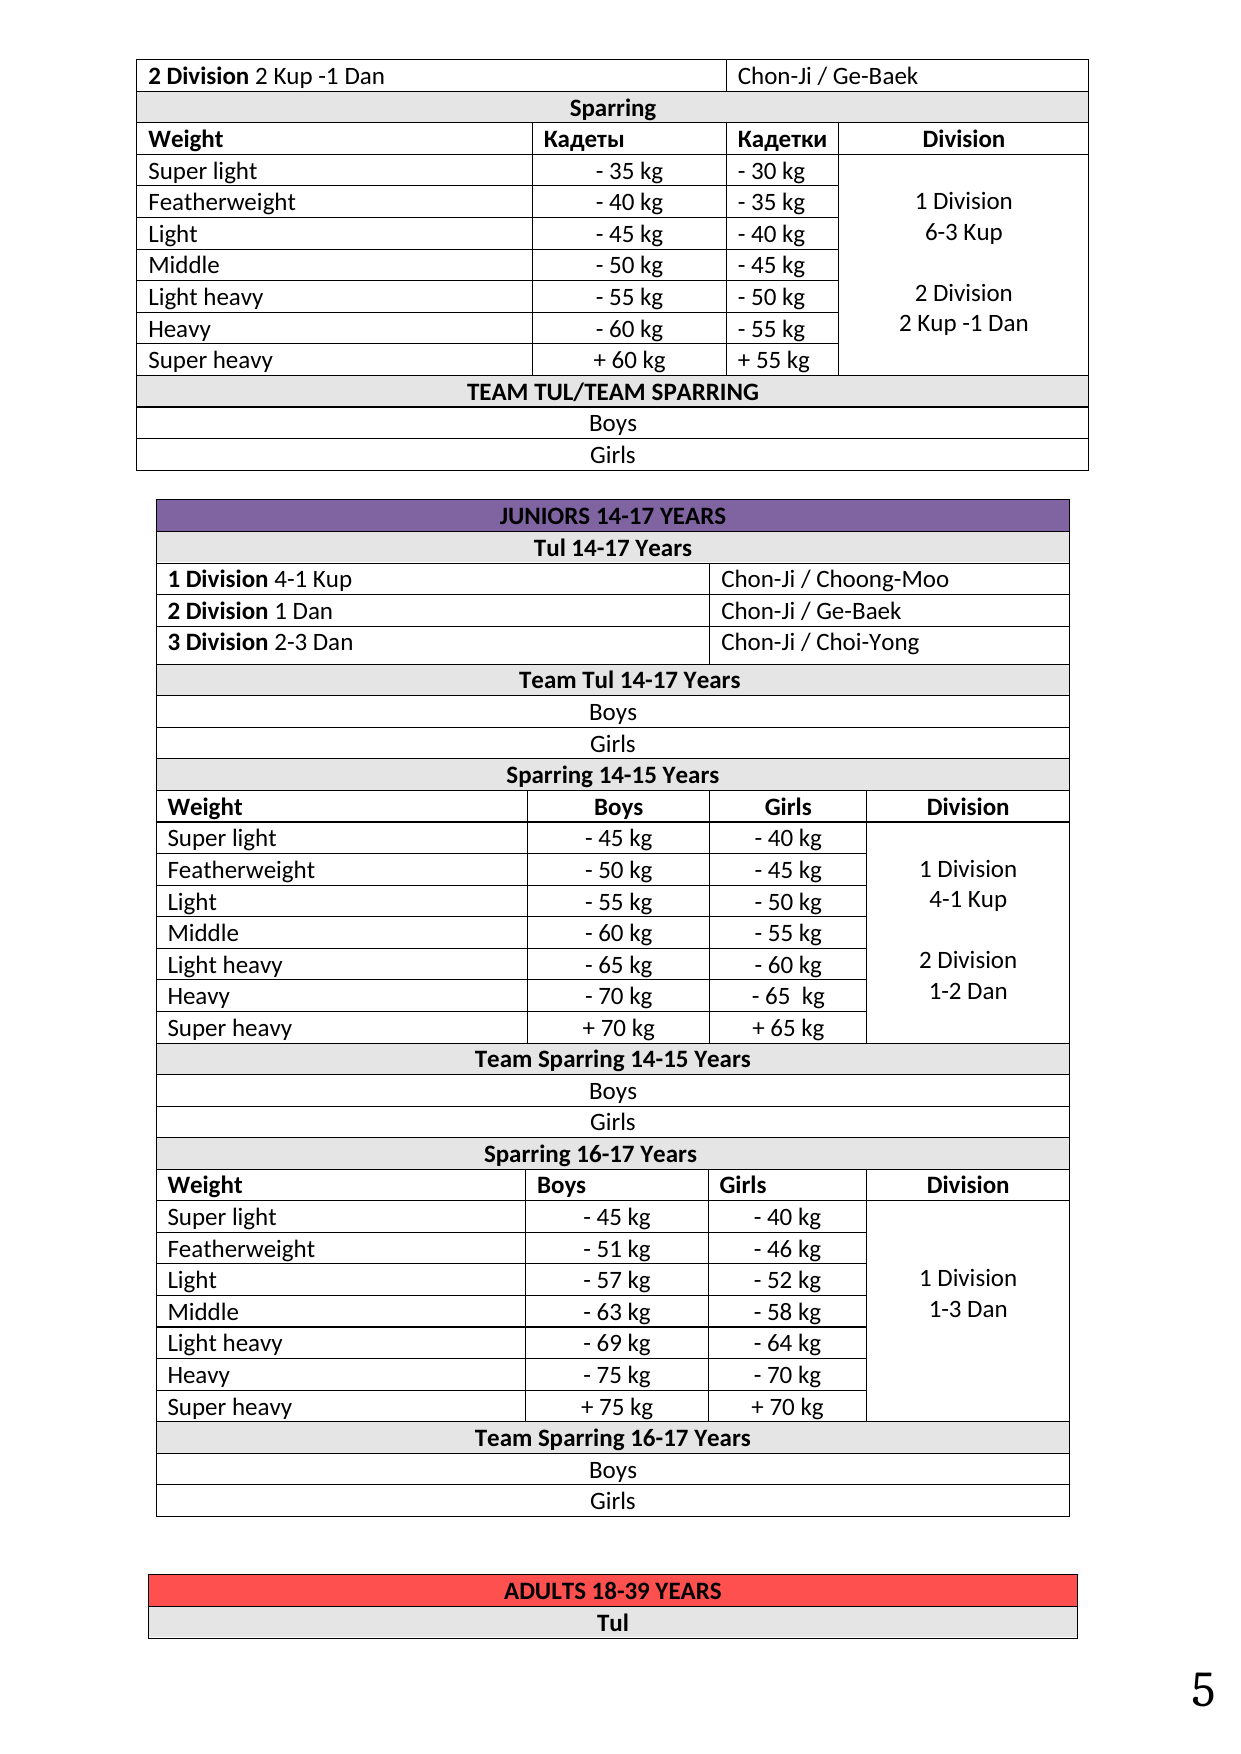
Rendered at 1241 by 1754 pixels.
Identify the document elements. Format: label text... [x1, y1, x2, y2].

table_cell + 70 kg [709, 1391, 866, 1421]
table_cell - 65 kg [528, 949, 709, 979]
table_cell - 64 kg [709, 1328, 866, 1358]
table_cell Chon-Ji / Ge-Baek [710, 595, 1069, 626]
table_cell - 35 kg [533, 155, 726, 185]
table_cell Light heavy [137, 281, 532, 312]
table_cell Sparring 16-17 Years [157, 1138, 1069, 1169]
table_cell - 45 kg [528, 823, 709, 853]
table_cell - 50 kg [710, 886, 866, 916]
table_cell Tul [149, 1607, 1077, 1637]
table_cell - 50 kg [533, 250, 726, 280]
table_cell Division [867, 791, 1069, 821]
table_cell Sparring [137, 92, 1088, 122]
table_cell Light [137, 218, 532, 248]
table_cell Girls [157, 728, 1069, 758]
table_cell Super light [157, 823, 527, 853]
table_cell 3 Division 2-3 Dan [157, 627, 709, 664]
table_cell Middle [137, 250, 532, 280]
table_cell Team Sparring 14-15 Years [157, 1044, 1069, 1074]
table_cell Boys [157, 1075, 1069, 1106]
table_cell Boys [157, 1454, 1069, 1484]
table_cell - 46 kg [709, 1233, 866, 1263]
table_cell Boys [157, 696, 1069, 727]
table_cell Heavy [157, 1359, 525, 1389]
table_cell Heavy [157, 980, 527, 1011]
table_cell - 40 kg [727, 218, 838, 248]
table_cell - 40 kg [533, 186, 726, 217]
table_cell Boys [526, 1170, 708, 1200]
table_cell - 50 kg [528, 854, 709, 884]
table_cell - 60 kg [528, 917, 709, 948]
table_cell - 69 kg [526, 1328, 708, 1358]
table_cell Super heavy [157, 1012, 527, 1042]
table_cell + 70 kg [528, 1012, 709, 1042]
table_cell Girls [709, 1170, 866, 1200]
table_cell Middle [157, 1296, 525, 1326]
table_cell - 45 kg [533, 218, 726, 248]
table_cell 1 Division 4-1 Kup 2 Division 1-2 Dan [867, 823, 1069, 1042]
table_cell 1 Division 1-3 Dan [867, 1201, 1069, 1421]
table_cell 2 Division 1 Dan [157, 595, 709, 626]
table_cell - 55 kg [727, 313, 838, 343]
table_cell Heavy [137, 313, 532, 343]
table_cell Super light [157, 1201, 525, 1232]
table_cell + 75 kg [526, 1391, 708, 1421]
table_cell - 45 kg [727, 250, 838, 280]
table_cell + 60 kg [533, 344, 726, 375]
table_cell Girls [157, 1107, 1069, 1137]
table_cell - 35 kg [727, 186, 838, 217]
table_cell - 40 kg [709, 1201, 866, 1232]
table_cell Girls [137, 439, 1088, 469]
table_cell TEAM TUL/TEAM SPARRING [137, 376, 1088, 406]
table_cell - 63 kg [526, 1296, 708, 1326]
table_cell - 60 kg [533, 313, 726, 343]
table_cell - 55 kg [533, 281, 726, 312]
table_cell - 60 kg [710, 949, 866, 979]
table_cell - 50 kg [727, 281, 838, 312]
table_cell Light [157, 1264, 525, 1295]
table_cell Кадетки [727, 123, 838, 154]
table_cell Team Tul 14-17 Years [157, 665, 1069, 695]
table_cell Girls [157, 1485, 1069, 1516]
table_cell Girls [710, 791, 866, 821]
table_cell - 57 kg [526, 1264, 708, 1295]
table_cell Featherweight [157, 854, 527, 884]
table_cell 2 Division 2 Kup -1 Dan [137, 60, 726, 91]
table_cell Boys [528, 791, 709, 821]
table_cell Featherweight [157, 1233, 525, 1263]
table_cell + 55 kg [727, 344, 838, 375]
table_cell - 70 kg [709, 1359, 866, 1389]
table_cell - 58 kg [709, 1296, 866, 1326]
table_cell - 55 kg [528, 886, 709, 916]
table_cell Chon-Ji / Choi-Yong [710, 627, 1069, 664]
table_cell 1 Division 4-1 Kup [157, 564, 709, 594]
table_cell Middle [157, 917, 527, 948]
table_cell Tul 14-17 Years [157, 532, 1069, 562]
table_cell Light heavy [157, 949, 527, 979]
table_cell Super heavy [157, 1391, 525, 1421]
table_cell - 70 kg [528, 980, 709, 1011]
table_cell - 55 kg [710, 917, 866, 948]
table_cell - 45 kg [526, 1201, 708, 1232]
table_cell Team Sparring 16-17 Years [157, 1422, 1069, 1453]
table_cell Super heavy [137, 344, 532, 375]
table_cell - 51 kg [526, 1233, 708, 1263]
table_cell 1 Division 6-3 Kup 2 Division 2 Kup -1 Dan [839, 155, 1088, 375]
table_cell Division [839, 123, 1088, 154]
table_cell - 40 kg [710, 823, 866, 853]
table_cell - 75 kg [526, 1359, 708, 1389]
table_cell Sparring 14-15 Years [157, 759, 1069, 790]
table_cell Super light [137, 155, 532, 185]
table_header JUNIORS 14-17 YEARS [157, 500, 1069, 531]
table_cell + 65 kg [710, 1012, 866, 1042]
table_cell Кадеты [533, 123, 726, 154]
table_cell Weight [137, 123, 532, 154]
table_cell - 52 kg [709, 1264, 866, 1295]
table_cell - 30 kg [727, 155, 838, 185]
table_cell Chon-Ji / Choong-Moo [710, 564, 1069, 594]
table_cell Weight [157, 791, 527, 821]
table_cell Light [157, 886, 527, 916]
table_cell Featherweight [137, 186, 532, 217]
table_cell Division [867, 1170, 1069, 1200]
table_cell Chon-Ji / Ge-Baek [727, 60, 1088, 91]
table_cell - 45 kg [710, 854, 866, 884]
table_cell Light heavy [157, 1328, 525, 1358]
table_cell Boys [137, 408, 1088, 438]
table_header ADULTS 18-39 YEARS [149, 1575, 1077, 1606]
table_cell - 65 kg [710, 980, 866, 1011]
table_cell Weight [157, 1170, 525, 1200]
